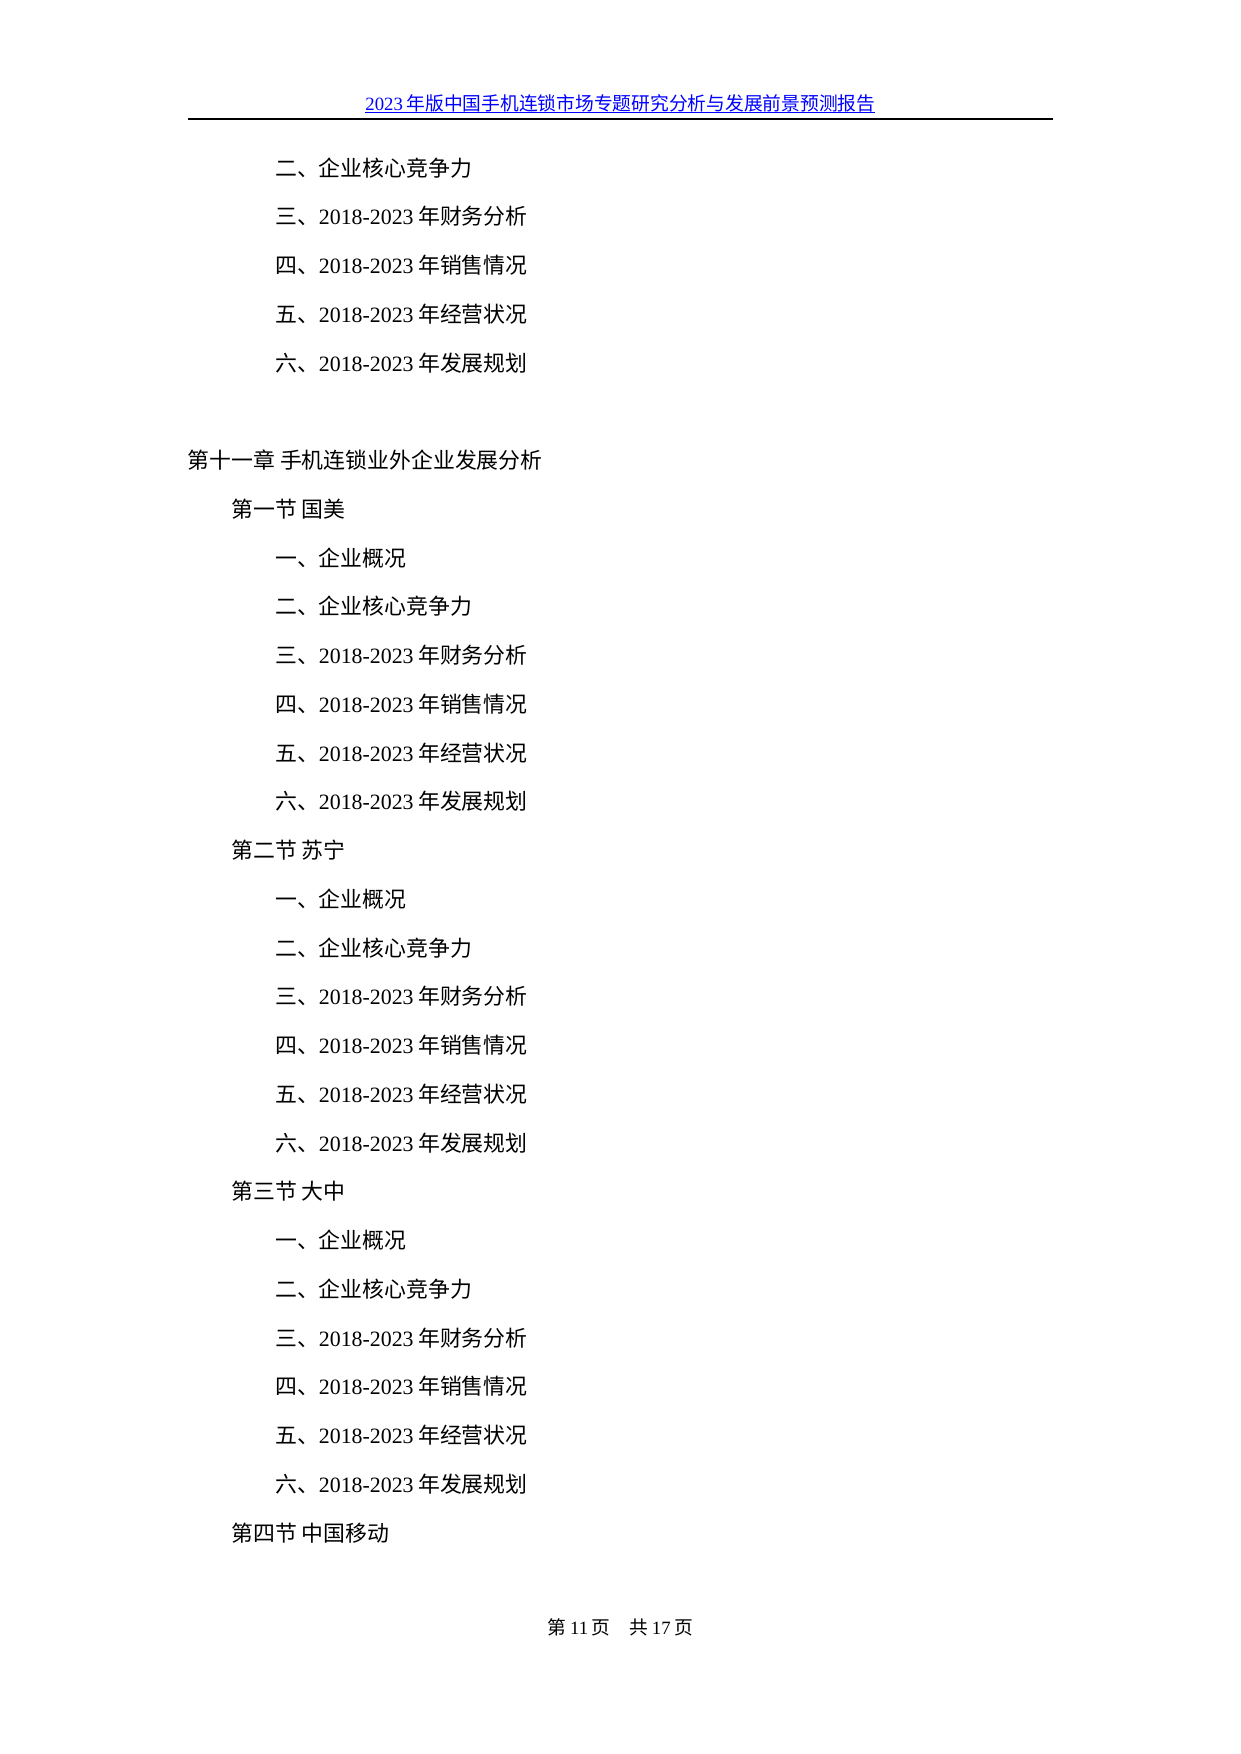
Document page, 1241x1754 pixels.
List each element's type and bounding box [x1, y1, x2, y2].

text [187, 150, 1053, 1548]
